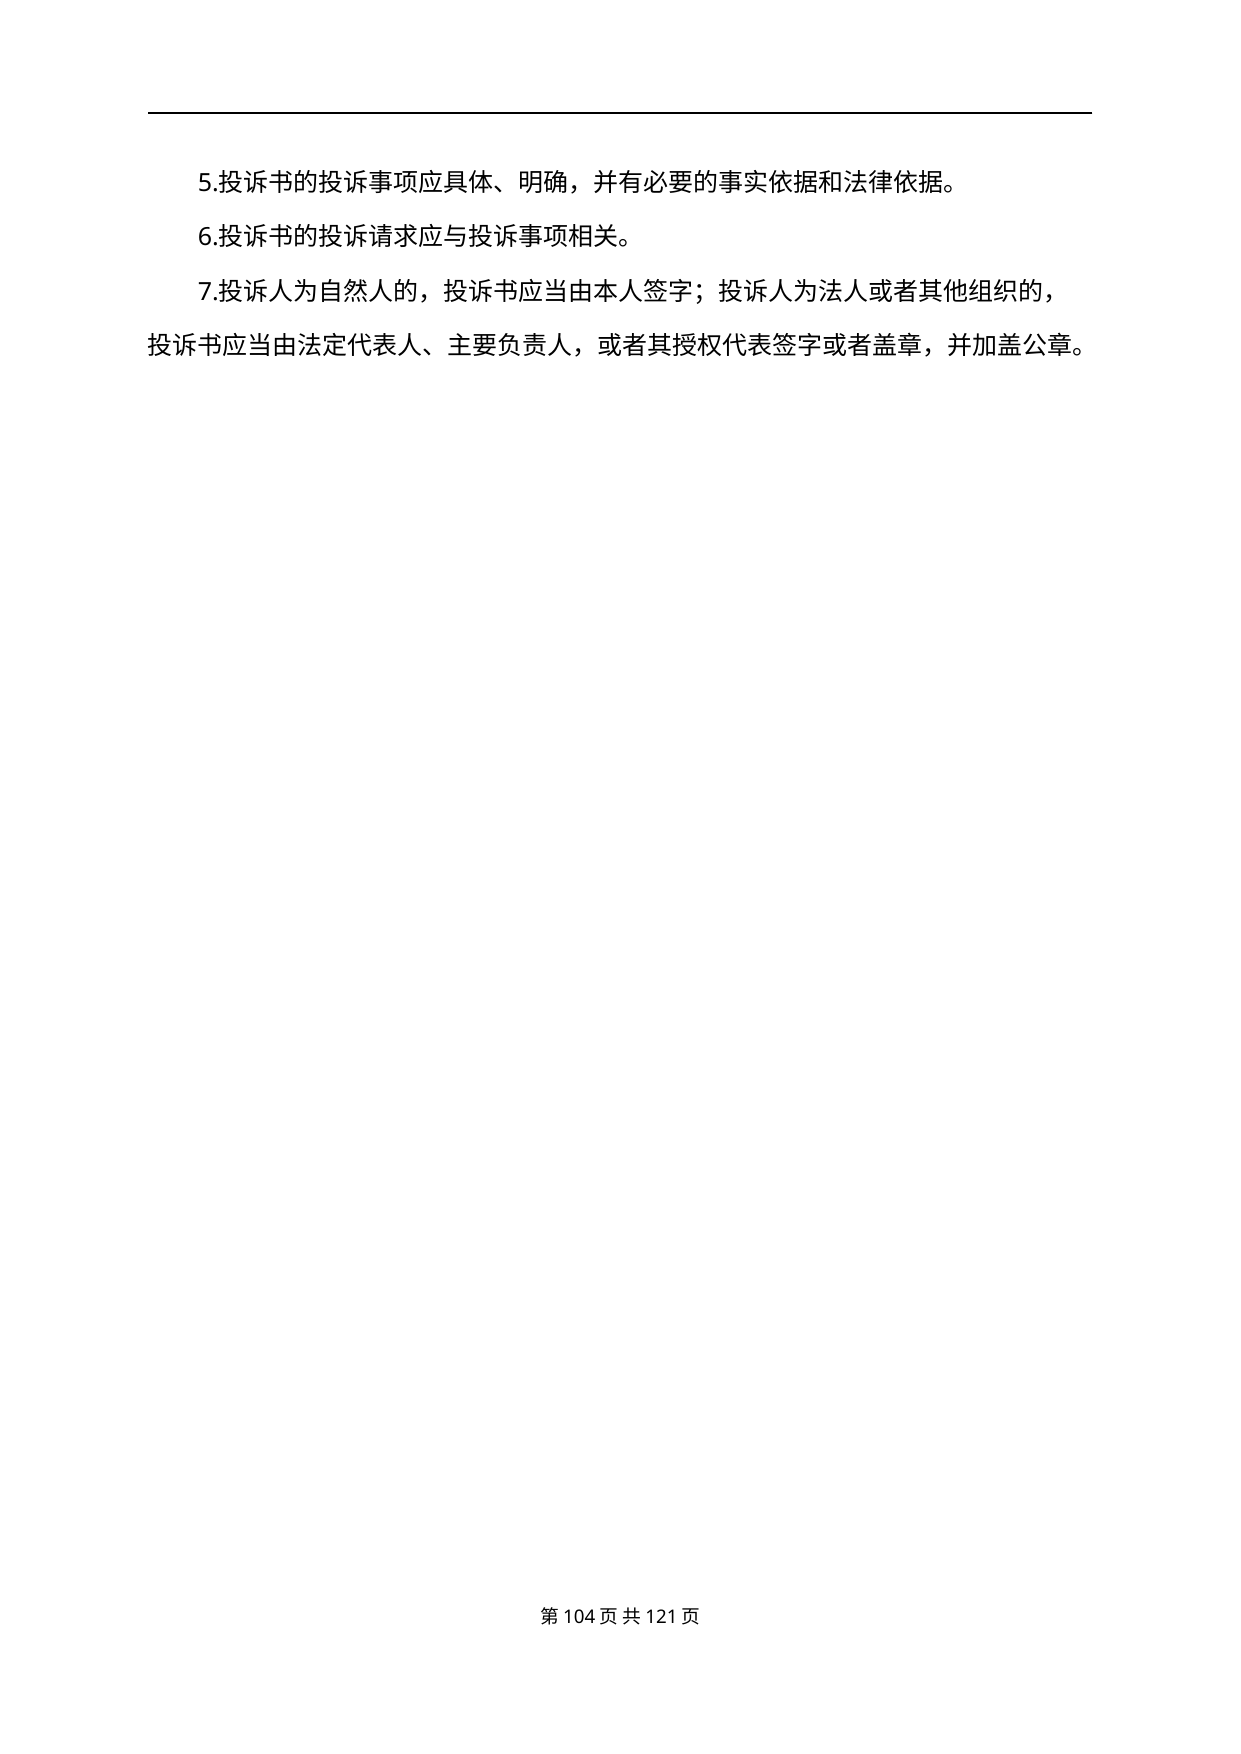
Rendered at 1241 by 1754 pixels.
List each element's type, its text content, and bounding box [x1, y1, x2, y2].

text 6.投诉书的投诉请求应与投诉事项相关。 [148, 217, 1092, 253]
text 7.投诉人为自然人的，投诉书应当由本人签字；投诉人为法人或者其他组织的，投诉书应当由法定代表人、主要负责人，或者其授权代表签字或者盖章，并加盖公章。 [148, 271, 1092, 362]
text 5.投诉书的投诉事项应具体、明确，并有必要的事实依据和法律依据。 [148, 162, 1092, 199]
